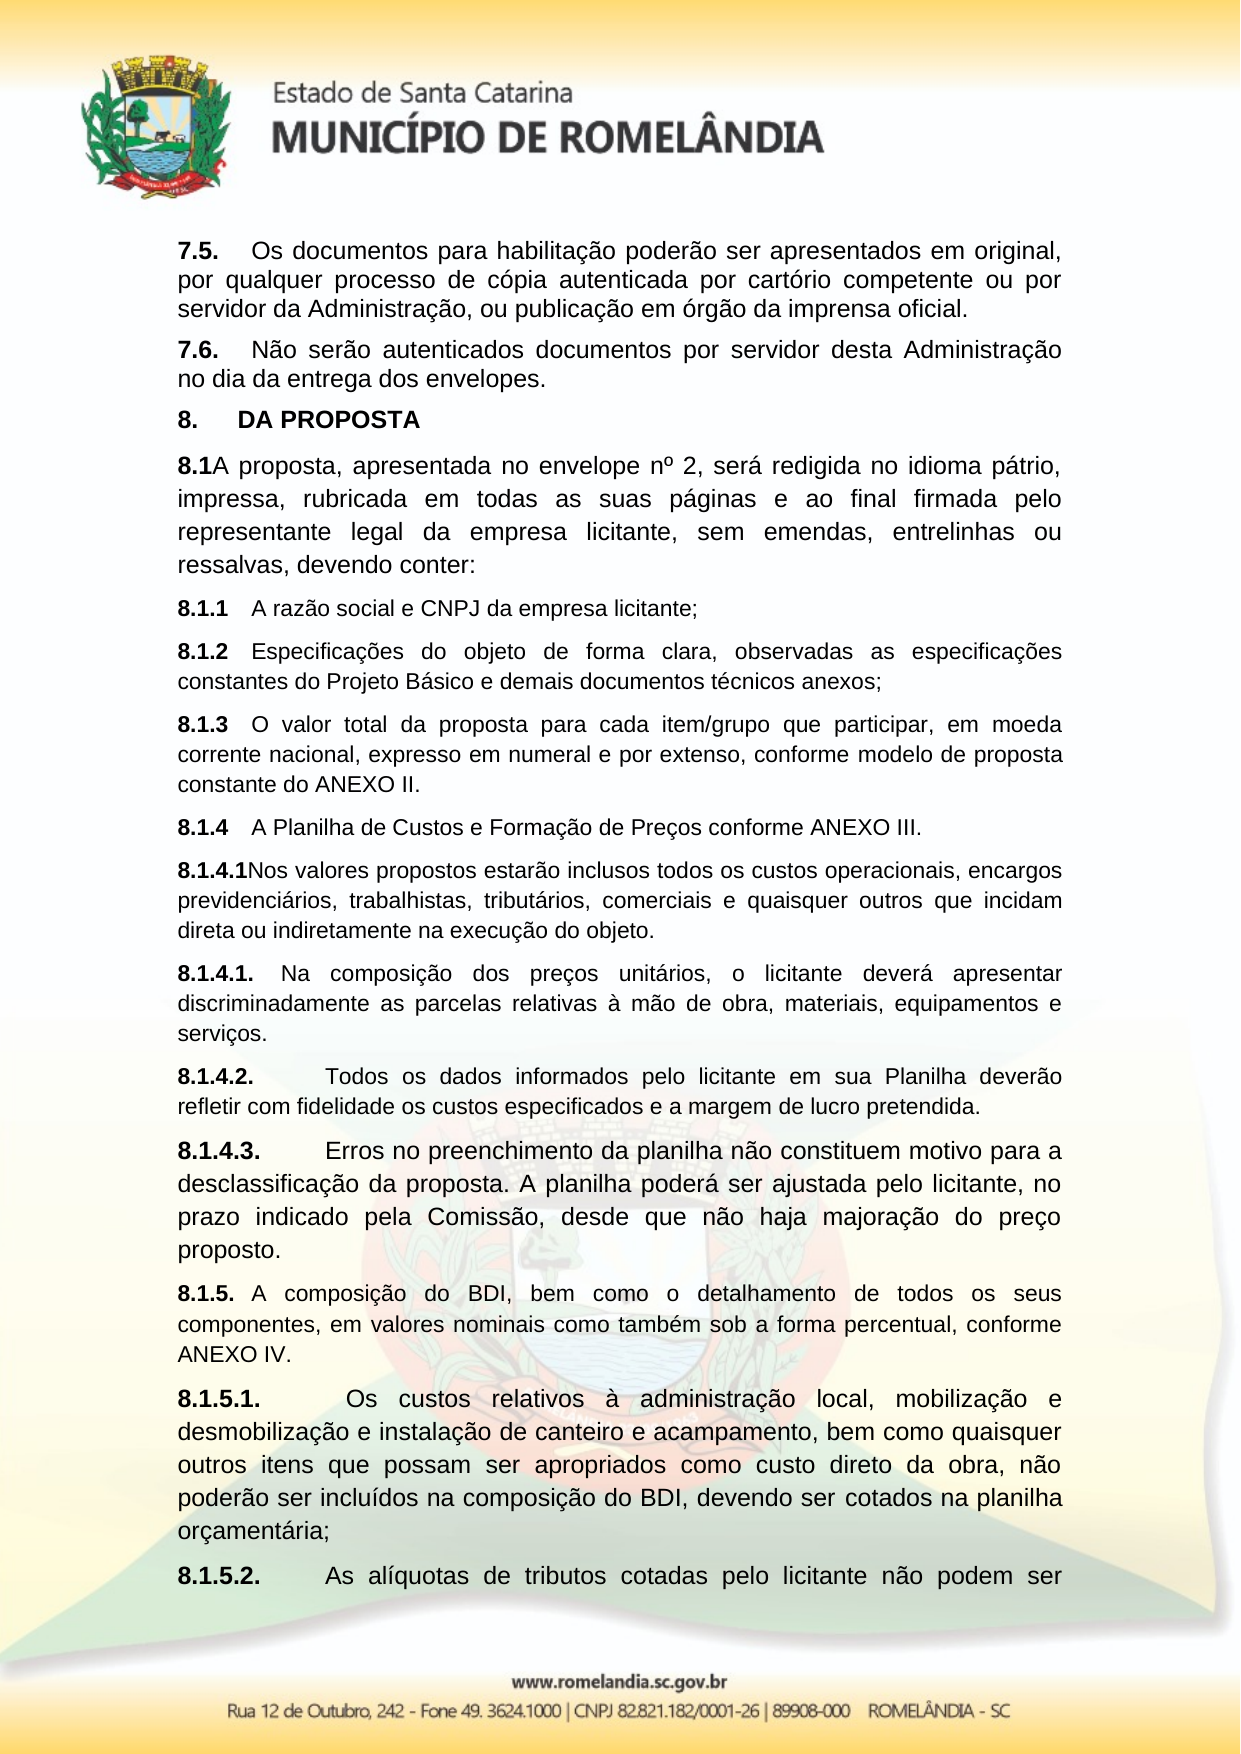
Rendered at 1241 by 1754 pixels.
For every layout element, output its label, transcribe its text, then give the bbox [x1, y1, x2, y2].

list A composição do BDI, bem como o detalhamento de todos os seus componentes, em valores nominais como também sob a forma percentual, conforme ANEXO IV. [177, 1280, 1063, 1367]
picture [0, 0, 1241, 1754]
list Erros no preenchimento da planilha não constituem motivo para a desclassificação da proposta. A planilha poderá ser ajustada pelo licitante, no prazo indicado pela Comissão, desde que não haja majoração do preço proposto. [177, 1136, 1063, 1264]
list Os custos relativos à administração local, mobilização e desmobilização e instalação de canteiro e acampamento, bem como quaisquer outros itens que possam ser apropriados como custo direto da obra, não poderão ser incluídos na composição do BDI, devendo ser cotados na planilha orçamentária; [177, 1383, 1063, 1544]
list Não serão autenticados documentos por servidor desta Administração no dia da entrega dos envelopes. [177, 335, 1063, 393]
list A razão social e CNPJ da empresa licitante; [177, 595, 1063, 622]
list Todos os dados informados pelo licitante em sua Planilha deverão refletir com fidelidade os custos especificados e a margem de lucro pretendida. [177, 1063, 1063, 1119]
list Os documentos para habilitação poderão ser apresentados em original, por qualquer processo de cópia autenticada por cartório competente ou por servidor da Administração, ou publicação em órgão da imprensa oficial. [177, 236, 1063, 323]
list Na composição dos preços unitários, o licitante deverá apresentar discriminadamente as parcelas relativas à mão de obra, materiais, equipamentos e serviços. [177, 960, 1063, 1047]
list 8.1.4.1Nos valores propostos estarão inclusos todos os custos operacionais, encargos previdenciários, trabalhistas, tributários, comerciais e quaisquer outros que incidam direta ou indiretamente na execução do objeto. [177, 857, 1063, 943]
list DA PROPOSTA [177, 405, 1063, 434]
list O valor total da proposta para cada item/grupo que participar, em moeda corrente nacional, expresso em numeral e por extenso, conforme modelo de proposta constante do ANEXO II. [177, 711, 1063, 798]
text 8.1A proposta, apresentada no envelope nº 2, será redigida no idioma pátrio, impressa, rubricada em todas as suas páginas e ao final firmada pelo representante legal da empresa licitante, sem emendas, entrelinhas ou ressalvas, devendo conter: [177, 451, 1063, 578]
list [177, 1561, 1063, 1590]
list Especificações do objeto de forma clara, observadas as especificações constantes do Projeto Básico e demais documentos técnicos anexos; [177, 638, 1063, 694]
list A Planilha de Custos e Formação de Preços conforme ANEXO III. [177, 814, 1063, 840]
